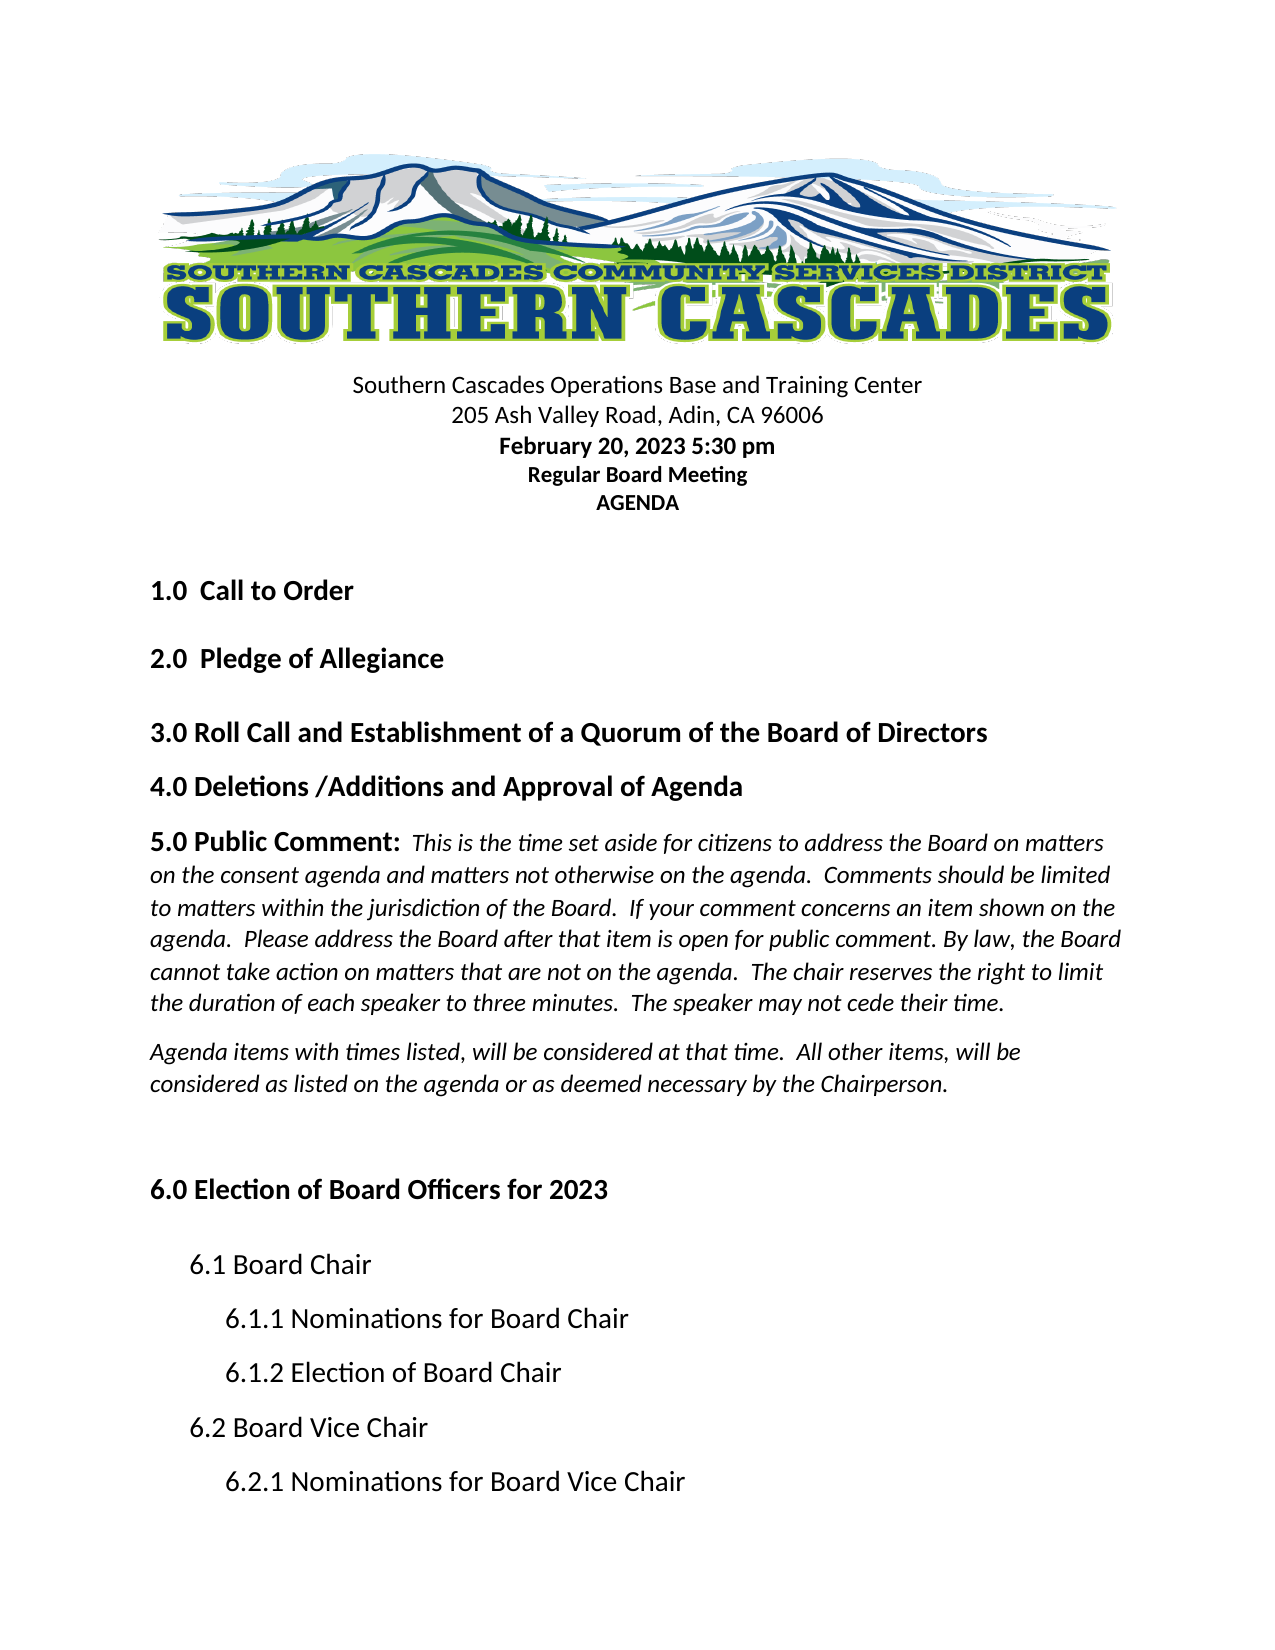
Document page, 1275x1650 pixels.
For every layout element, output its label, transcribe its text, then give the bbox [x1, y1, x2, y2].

text February 20, 2023 5:30 pm [150, 430, 1125, 460]
text 6.0 Election of Board Officers for 2023 [150, 1171, 1125, 1207]
text 4.0 Deletions /Additions and Approval of Agenda [150, 768, 1125, 804]
text 6.1.2 Election of Board Chair [150, 1354, 1125, 1390]
text 5.0 Public Comment: This is the time set aside for citizens to address the Board on matters on the consent agenda and matters not otherwise on the agenda. Comments should be limited to matters within the jurisdiction of the Board. If your comment concerns an item shown on the agenda. Please address the Board after that item is open for public comment. By law, the Board cannot take action on matters that are not on the agenda. The chair reserves the right to limit the duration of each speaker to three minutes. The speaker may not cede their time. [150, 823, 1125, 1018]
text 6.1 Board Chair [150, 1246, 1125, 1281]
text Regular Board Meeting [150, 460, 1125, 488]
text 3.0 Roll Call and Establishment of a Quorum of the Board of Directors [150, 714, 1125, 750]
text 205 Ash Valley Road, Adin, CA 96006 [150, 399, 1125, 430]
picture [150, 150, 1125, 350]
text 6.2 Board Vice Chair [150, 1409, 1125, 1445]
text Agenda items with times listed, will be considered at that time. All other items, will be considered as listed on the agenda or as deemed necessary by the Chairperson. [150, 1036, 1125, 1099]
list Call to Order [150, 572, 1125, 608]
text Southern Cascades Operations Base and Training Center [150, 369, 1125, 399]
text 6.1.1 Nominations for Board Chair [150, 1300, 1125, 1336]
text 6.2.1 Nominations for Board Vice Chair [150, 1463, 1125, 1499]
text AGENDA [150, 488, 1125, 516]
list Pledge of Allegiance [150, 640, 1125, 675]
